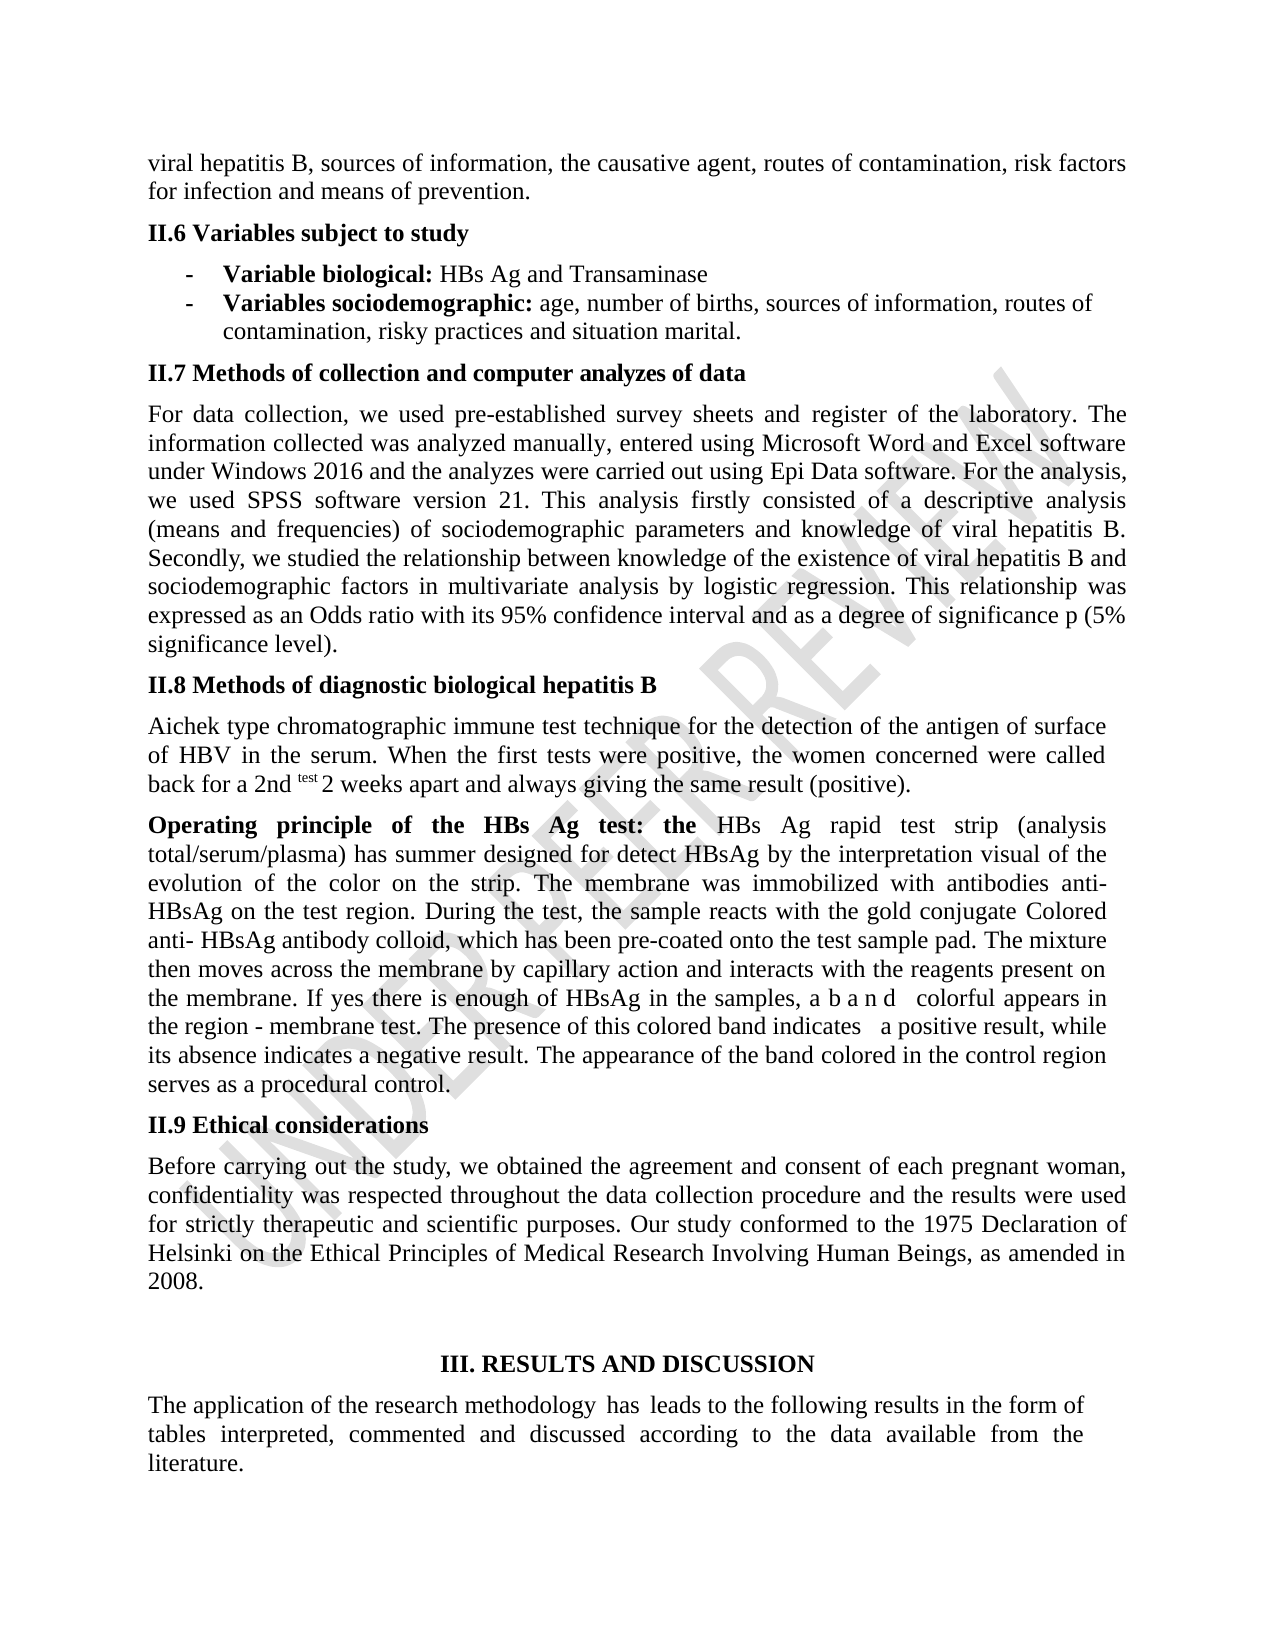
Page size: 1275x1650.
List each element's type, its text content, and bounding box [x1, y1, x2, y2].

text Operating principle of the HBs Ag test: the HBs Ag rapid test strip (analysis total/serum/plasma) has summer designed for detect HBsAg​​ by the interpretation visual of the evolution of the color on the strip. The membrane was immobilized with antibodies anti- HBsAg on the test region. During the test, the sample reacts with the gold conjugate Colored anti- HBsAg antibody colloid, which has been pre-coated onto the test sample pad. The mixture then moves across the membrane by capillary action and interacts with the reagents present on the membrane. If yes there is enough of HBsAg in the samples, a band​ colorful appears in the region - membrane test. The presence of this colored band indicates a positive result, while its absence indicates a negative result. The appearance of the band colored in the control region serves as a procedural control. [148, 810, 1107, 1098]
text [148, 148, 1127, 205]
text III. RESULTS AND DISCUSSION [148, 1349, 1107, 1378]
text Aichek type chromatographic immune test technique for the detection of the antigen of surface of HBV in the serum. When the first tests were positive, the women concerned were called back for a 2nd test 2 weeks apart and always giving the same result (positive). [148, 711, 1106, 798]
list Variable biological: HBs Ag and Transaminase [185, 259, 1127, 288]
text II.6 Variables subject to study [148, 218, 1127, 246]
text For data collection, we used pre-established survey sheets and register of the laboratory. The information collected was analyzed manually, entered using Microsoft Word and Excel software under Windows 2016 and the analyzes were carried out using Epi Data software. For the analysis, we used SPSS software version 21. This analysis firstly consisted of a descriptive analysis (means and frequencies) of sociodemographic parameters and knowledge of viral hepatitis B. Secondly, we studied the relationship between knowledge of the existence of viral hepatitis B and sociodemographic factors in multivariate analysis by logistic regression. This relationship was expressed as an Odds ratio with its 95% confidence interval and as a degree of significance p (5% significance level). [148, 399, 1127, 658]
text The application of the research methodology has leads to the following results in the form of tables interpreted, commented and discussed according to the data available from the literature. [148, 1390, 1084, 1476]
text II.8 Methods of diagnostic biological hepatitis B [148, 670, 1127, 699]
text Before carrying out the study, we obtained the agreement and consent of each pregnant woman, confidentiality was respected throughout the data collection procedure and the results were used for strictly therapeutic and scientific purposes. Our study conformed to the 1975 Declaration of Helsinki on the Ethical Principles of Medical Research Involving Human Beings, as amended in 2008. [148, 1151, 1127, 1295]
text II.9 Ethical considerations [148, 1110, 1127, 1139]
text II.7 Methods of collection and computer analyzes of data [148, 358, 1127, 386]
list Variables sociodemographic: age, number of births, sources of information, routes of contamination, risky practices and situation marital. [185, 288, 1127, 345]
